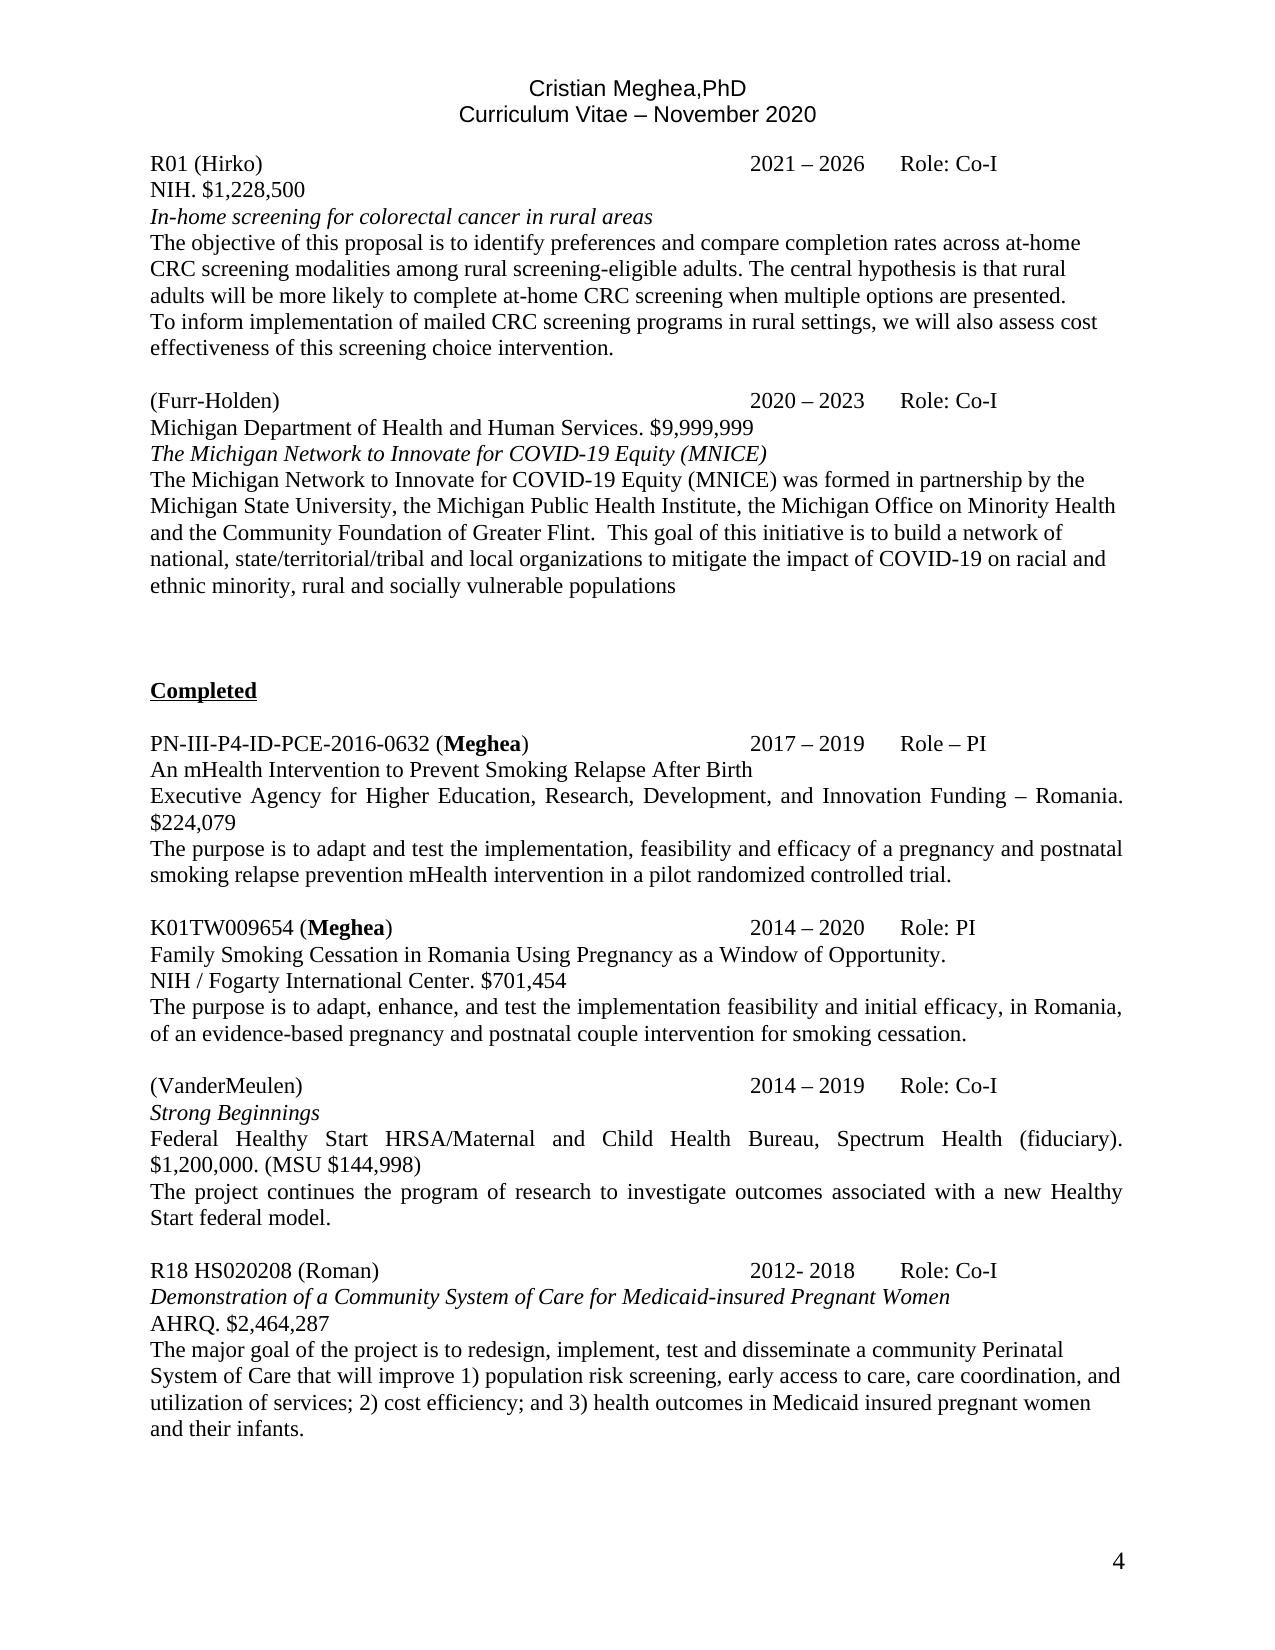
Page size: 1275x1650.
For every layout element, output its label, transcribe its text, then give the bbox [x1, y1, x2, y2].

text K01TW009654 (Meghea) 2014 – 2020 Role: PI [150, 914, 1125, 941]
text The purpose is to adapt and test the implementation, feasibility and efficacy of a pregnancy and postnatal smoking relapse prevention mHealth intervention in a pilot randomized controlled trial. [150, 835, 1125, 888]
text The Michigan Network to Innovate for COVID-19 Equity (MNICE) was formed in partnership by the Michigan State University, the Michigan Public Health Institute, the Michigan Office on Minority Health and the Community Foundation of Greater Flint. This goal of this initiative is to build a network of national, state/territorial/tribal and local organizations to mitigate the impact of COVID-19 on racial and ethnic minority, rural and socially vulnerable populations [150, 466, 1125, 598]
text NIH / Fogarty International Center. $701,454 [150, 967, 1125, 993]
text PN-III-P4-ID-PCE-2016-0632 (Meghea) 2017 – 2019 Role – PI [150, 730, 1125, 756]
text R18 HS020208 (Roman) 2012- 2018 Role: Co-I [150, 1257, 1125, 1283]
text (VanderMeulen) 2014 – 2019 Role: Co-I [150, 1072, 1125, 1099]
text Michigan Department of Health and Human Services. $9,999,999 [150, 413, 1125, 440]
text Family Smoking Cessation in Romania Using Pregnancy as a Window of Opportunity. [150, 941, 1125, 967]
text Strong Beginnings [150, 1099, 1125, 1125]
text The objective of this proposal is to identify preferences and compare completion rates across at-home CRC screening modalities among rural screening-eligible adults. The central hypothesis is that rural adults will be more likely to complete at-home CRC screening when multiple options are presented. [150, 229, 1125, 308]
text (Furr-Holden) 2020 – 2023 Role: Co-I [150, 387, 1125, 413]
text NIH. $1,228,500 [150, 176, 1125, 203]
text To inform implementation of mailed CRC screening programs in rural settings, we will also assess cost effectiveness of this screening choice intervention. [150, 308, 1125, 361]
text In-home screening for colorectal cancer in rural areas [150, 203, 1125, 229]
text The project continues the program of research to investigate outcomes associated with a new Healthy Start federal model. [150, 1178, 1125, 1231]
text AHRQ. $2,464,287 [150, 1309, 1125, 1336]
text Completed [150, 677, 1125, 703]
text Executive Agency for Higher Education, Research, Development, and Innovation Funding – Romania. $224,079 [150, 782, 1125, 835]
text The Michigan Network to Innovate for COVID-19 Equity (MNICE) [150, 440, 1125, 466]
text An mHealth Intervention to Prevent Smoking Relapse After Birth [150, 756, 1125, 782]
text The purpose is to adapt, enhance, and test the implementation feasibility and initial efficacy, in Romania, of an evidence-based pregnancy and postnatal couple intervention for smoking cessation. [150, 993, 1125, 1046]
text Demonstration of a Community System of Care for Medicaid-insured Pregnant Women [150, 1283, 1125, 1309]
text Federal Healthy Start HRSA/Maternal and Child Health Bureau, Spectrum Health (fiduciary). $1,200,000. (MSU $144,998) [150, 1125, 1125, 1178]
text The major goal of the project is to redesign, implement, test and disseminate a community Perinatal System of Care that will improve 1) population risk screening, early access to care, care coordination, and utilization of services; 2) cost efficiency; and 3) health outcomes in Medicaid insured pregnant women and their infants. [150, 1336, 1125, 1441]
text R01 (Hirko) 2021 – 2026 Role: Co-I [150, 150, 1125, 176]
